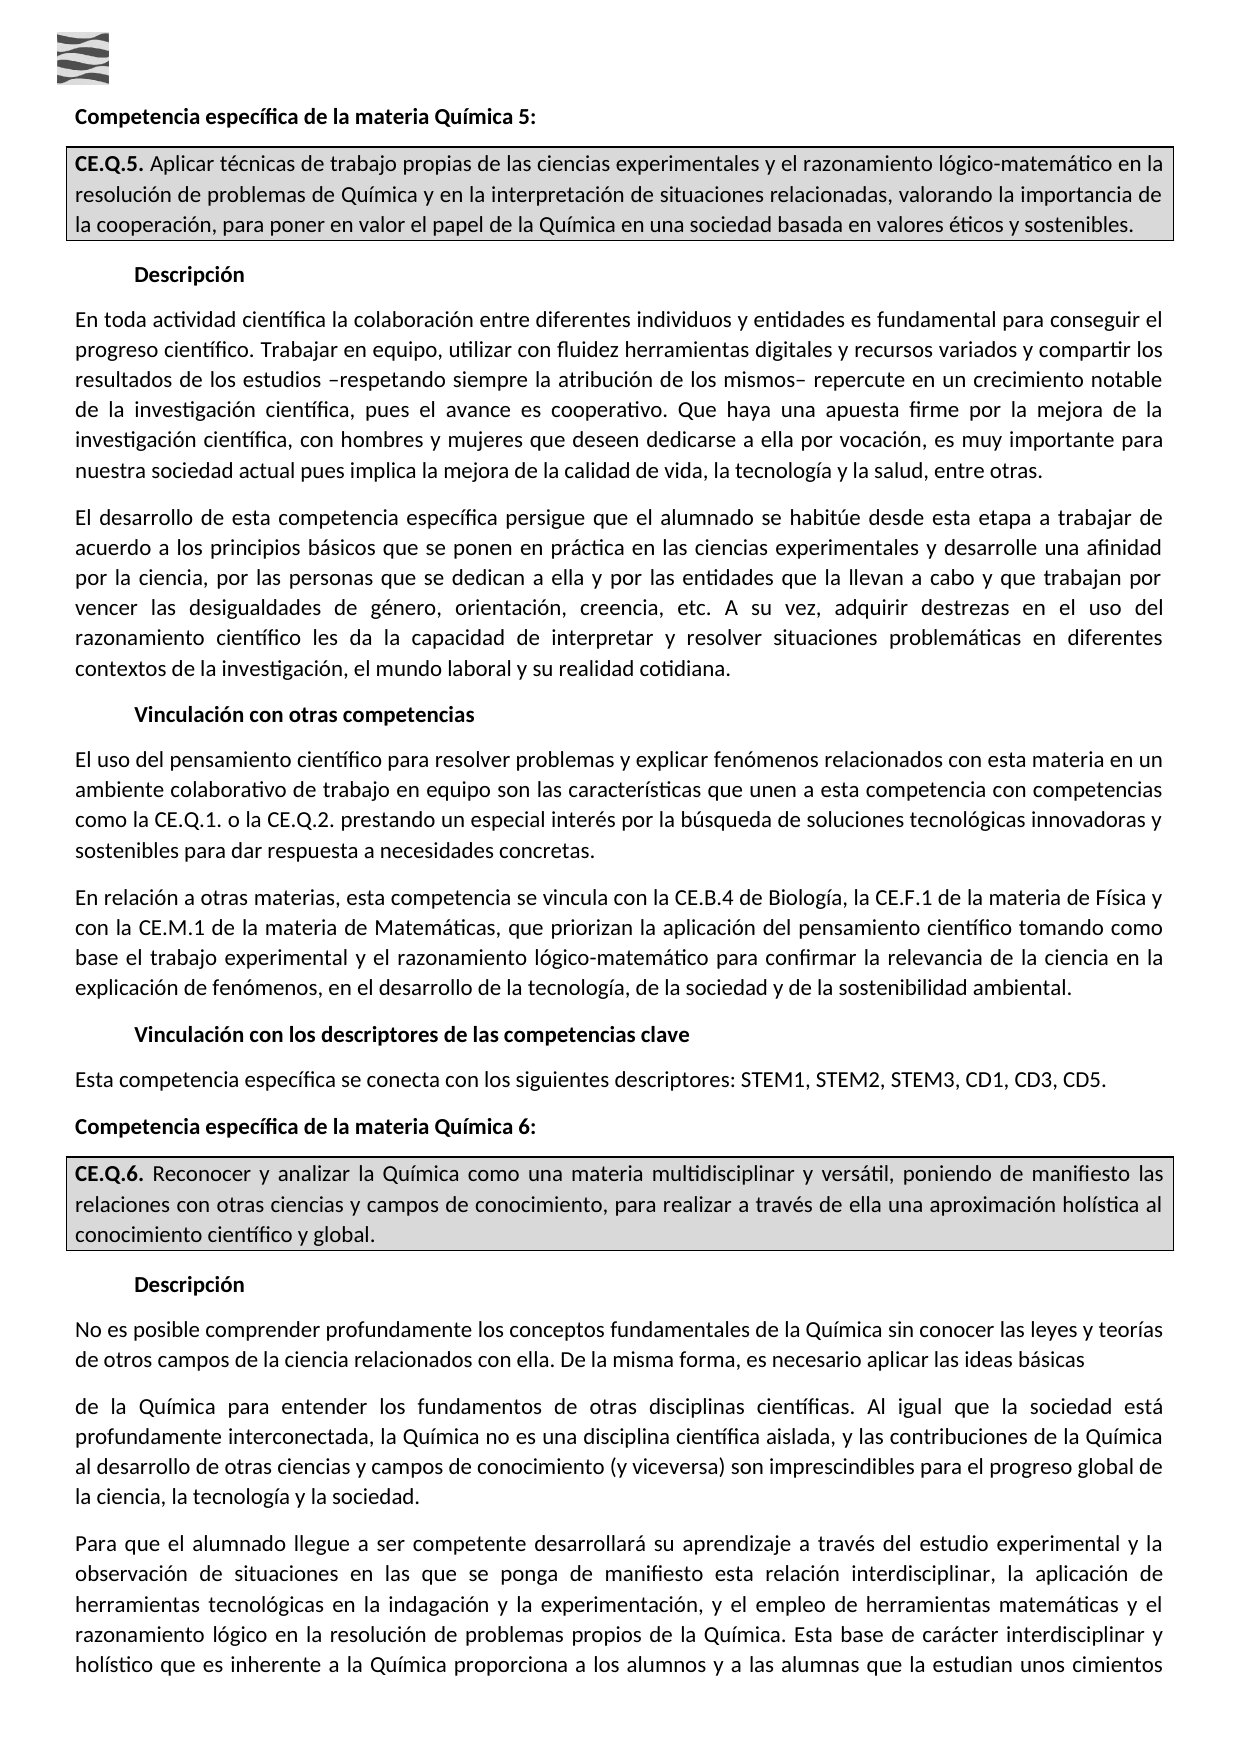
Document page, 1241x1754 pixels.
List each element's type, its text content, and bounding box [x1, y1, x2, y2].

text No es posible comprender profundamente los conceptos fundamentales de la Química sin conocer las leyes y teorías de otros campos de la ciencia relacionados con ella. De la misma forma, es necesario aplicar las ideas básicas [75, 1315, 1165, 1373]
text CE.Q.5. Aplicar técnicas de trabajo propias de las ciencias experimentales y el razonamiento lógico-matemático en la resolución de problemas de Química y en la interpretación de situaciones relacionadas, valorando la importancia de la cooperación, para poner en valor el papel de la Química en una sociedad basada en valores éticos y sostenibles. [67, 148, 1173, 240]
text Esta competencia específica se conecta con los siguientes descriptores: STEM1, STEM2, STEM3, CD1, CD3, CD5. [75, 1065, 1165, 1093]
subtitle Competencia específica de la materia Química 5: [75, 102, 1165, 130]
subtitle Vinculación con otras competencias [134, 701, 1165, 728]
text En relación a otras materias, esta competencia se vincula con la CE.B.4 de Biología, la CE.F.1 de la materia de Física y con la CE.M.1 de la materia de Matemáticas, que priorizan la aplicación del pensamiento científico tomando como base el trabajo experimental y el razonamiento lógico-matemático para confirmar la relevancia de la ciencia en la explicación de fenómenos, en el desarrollo de la tecnología, de la sociedad y de la sostenibilidad ambiental. [75, 883, 1165, 1001]
text de la Química para entender los fundamentos de otras disciplinas científicas. Al igual que la sociedad está profundamente interconectada, la Química no es una disciplina científica aislada, y las contribuciones de la Química al desarrollo de otras ciencias y campos de conocimiento (y viceversa) son imprescindibles para el progreso global de la ciencia, la tecnología y la sociedad. [75, 1392, 1165, 1510]
subtitle Descripción [134, 260, 1165, 288]
subtitle Vinculación con los descriptores de las competencias clave [134, 1020, 1165, 1048]
text El uso del pensamiento científico para resolver problemas y explicar fenómenos relacionados con esta materia en un ambiente colaborativo de trabajo en equipo son las características que unen a esta competencia con competencias como la CE.Q.1. o la CE.Q.2. prestando un especial interés por la búsqueda de soluciones tecnológicas innovadoras y sostenibles para dar respuesta a necesidades concretas. [75, 745, 1165, 864]
subtitle Descripción [134, 1270, 1165, 1298]
subtitle Competencia específica de la materia Química 6: [75, 1112, 1165, 1140]
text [75, 1529, 1165, 1678]
text CE.Q.6. Reconocer y analizar la Química como una materia multidisciplinar y versátil, poniendo de manifiesto las relaciones con otras ciencias y campos de conocimiento, para realizar a través de ella una aproximación holística al conocimiento científico y global. [67, 1158, 1173, 1250]
text El desarrollo de esta competencia específica persigue que el alumnado se habitúe desde esta etapa a trabajar de acuerdo a los principios básicos que se ponen en práctica en las ciencias experimentales y desarrolle una afinidad por la ciencia, por las personas que se dedican a ella y por las entidades que la llevan a cabo y que trabajan por vencer las desigualdades de género, orientación, creencia, etc. A su vez, adquirir destrezas en el uso del razonamiento científico les da la capacidad de interpretar y resolver situaciones problemáticas en diferentes contextos de la investigación, el mundo laboral y su realidad cotidiana. [75, 503, 1165, 682]
text En toda actividad científica la colaboración entre diferentes individuos y entidades es fundamental para conseguir el progreso científico. Trabajar en equipo, utilizar con fluidez herramientas digitales y recursos variados y compartir los resultados de los estudios –respetando siempre la atribución de los mismos– repercute en un crecimiento notable de la investigación científica, pues el avance es cooperativo. Que haya una apuesta firme por la mejora de la investigación científica, con hombres y mujeres que deseen dedicarse a ella por vocación, es muy importante para nuestra sociedad actual pues implica la mejora de la calidad de vida, la tecnología y la salud, entre otras. [75, 305, 1165, 484]
